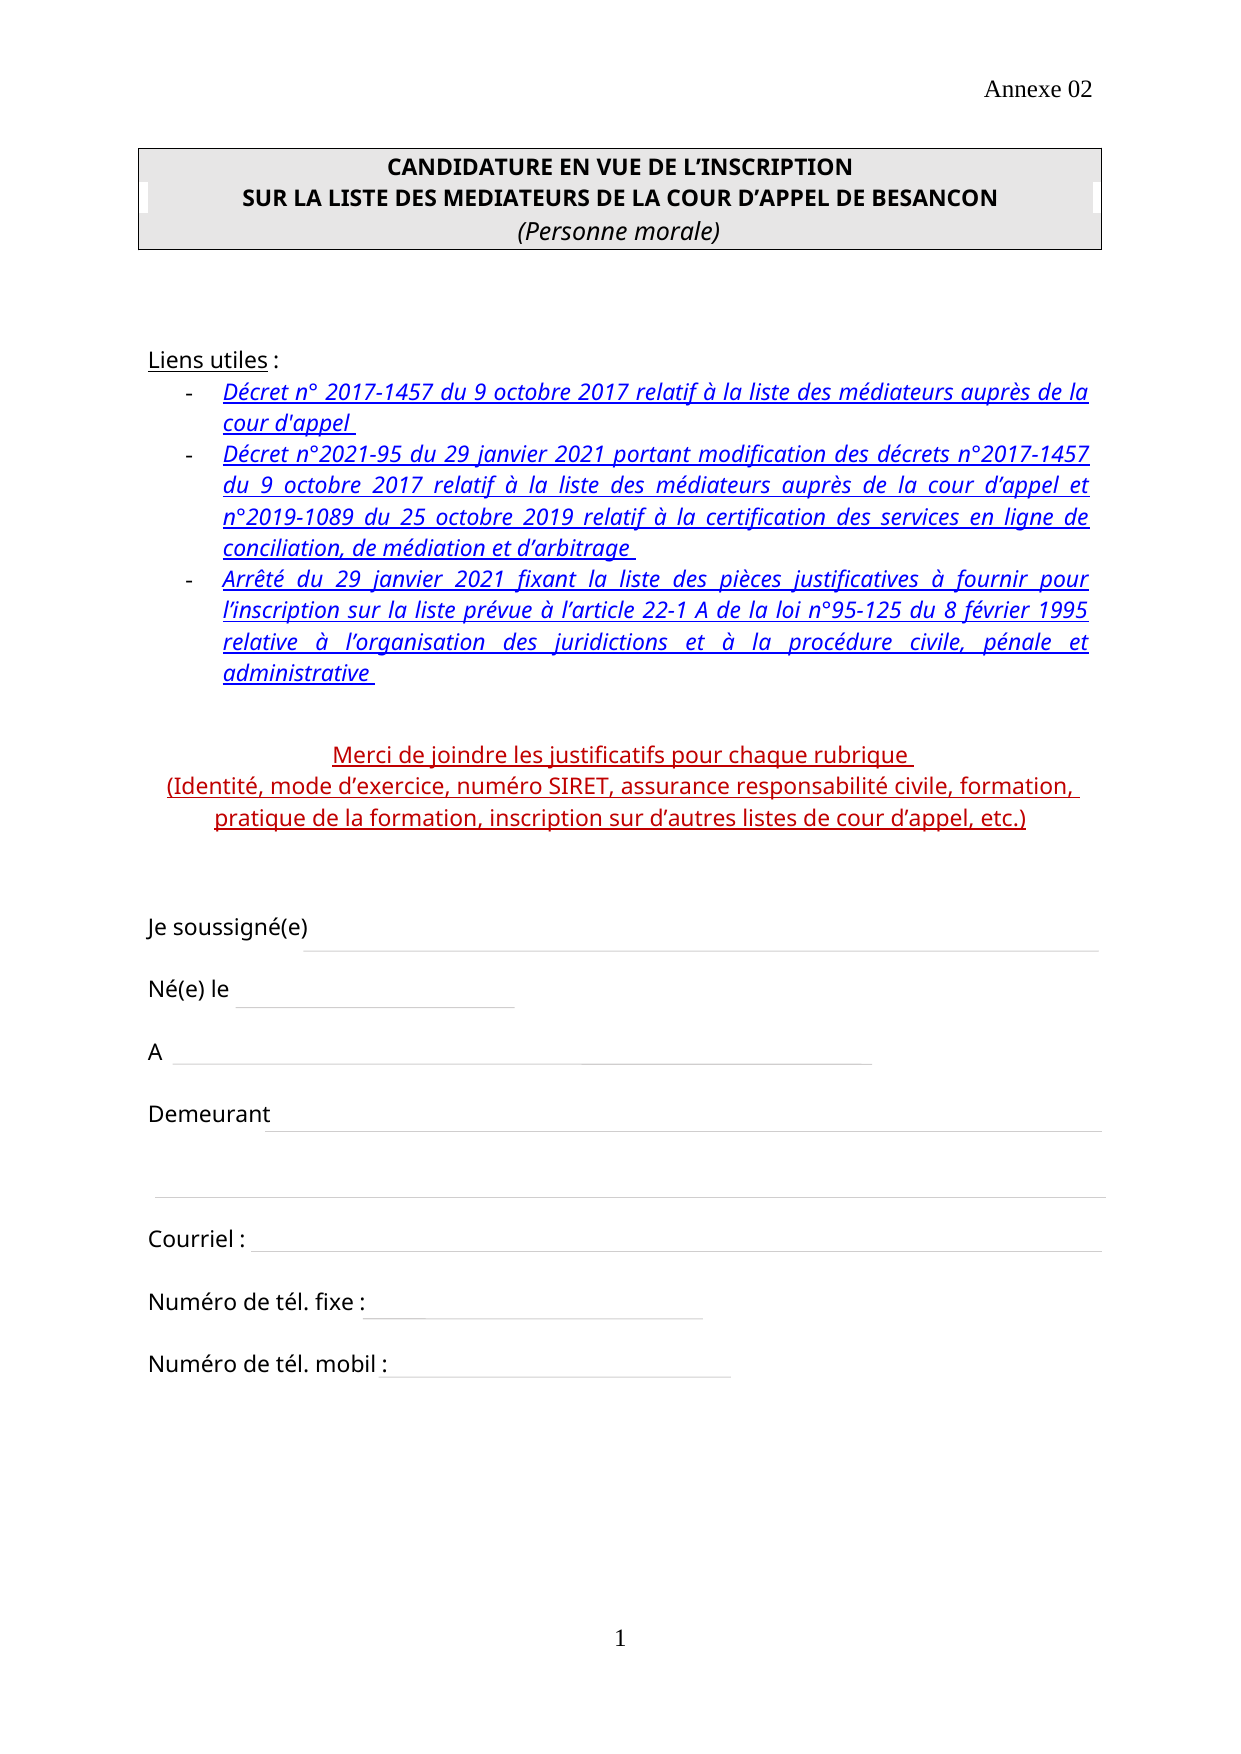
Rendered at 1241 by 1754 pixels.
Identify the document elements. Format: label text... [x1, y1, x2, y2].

list Décret n°2021-95 du 29 janvier 2021 portant modification des décrets n°2017-1457 du 9 octobre 2017 relatif à la liste des médiateurs auprès de la cour d’appel et n°2019-1089 du 25 octobre 2019 relatif à la certification des services en ligne de conciliation, de médiation et d’arbitrage [185, 438, 1093, 563]
text CANDIDATURE EN VUE DE L’INSCRIPTION [139, 149, 1101, 182]
text Demeurant [148, 1098, 1093, 1129]
text Merci de joindre les justificatifs pour chaque rubrique [148, 739, 1093, 770]
text (Personne morale) [139, 210, 1101, 249]
text Courriel : [148, 1223, 1093, 1254]
text Né(e) le [148, 973, 1093, 1004]
list Décret n° 2017-1457 du 9 octobre 2017 relatif à la liste des médiateurs auprès de la cour d'appel [185, 375, 1093, 438]
text pratique de la formation, inscription sur d’autres listes de cour d’appel, etc.) [148, 801, 1093, 833]
text Numéro de tél. mobil : [148, 1348, 1093, 1379]
text SUR LA LISTE DES MEDIATEURS DE LA COUR D’APPEL DE BESANCON [148, 182, 1093, 210]
text Numéro de tél. fixe : [148, 1286, 1093, 1317]
text Je soussigné(e) [148, 879, 1093, 942]
text (Identité, mode d’exercice, numéro SIRET, assurance responsabilité civile, formation, [148, 770, 1093, 801]
text Liens utiles : [148, 344, 1093, 375]
list Arrêté du 29 janvier 2021 fixant la liste des pièces justificatives à fournir pour l’inscription sur la liste prévue à l’article 22-1 A de la loi n°95-125 du 8 février 1995 relative à l’organisation des juridictions et à la procédure civile, pénale et administrative [185, 563, 1093, 688]
text A [148, 1036, 1093, 1067]
